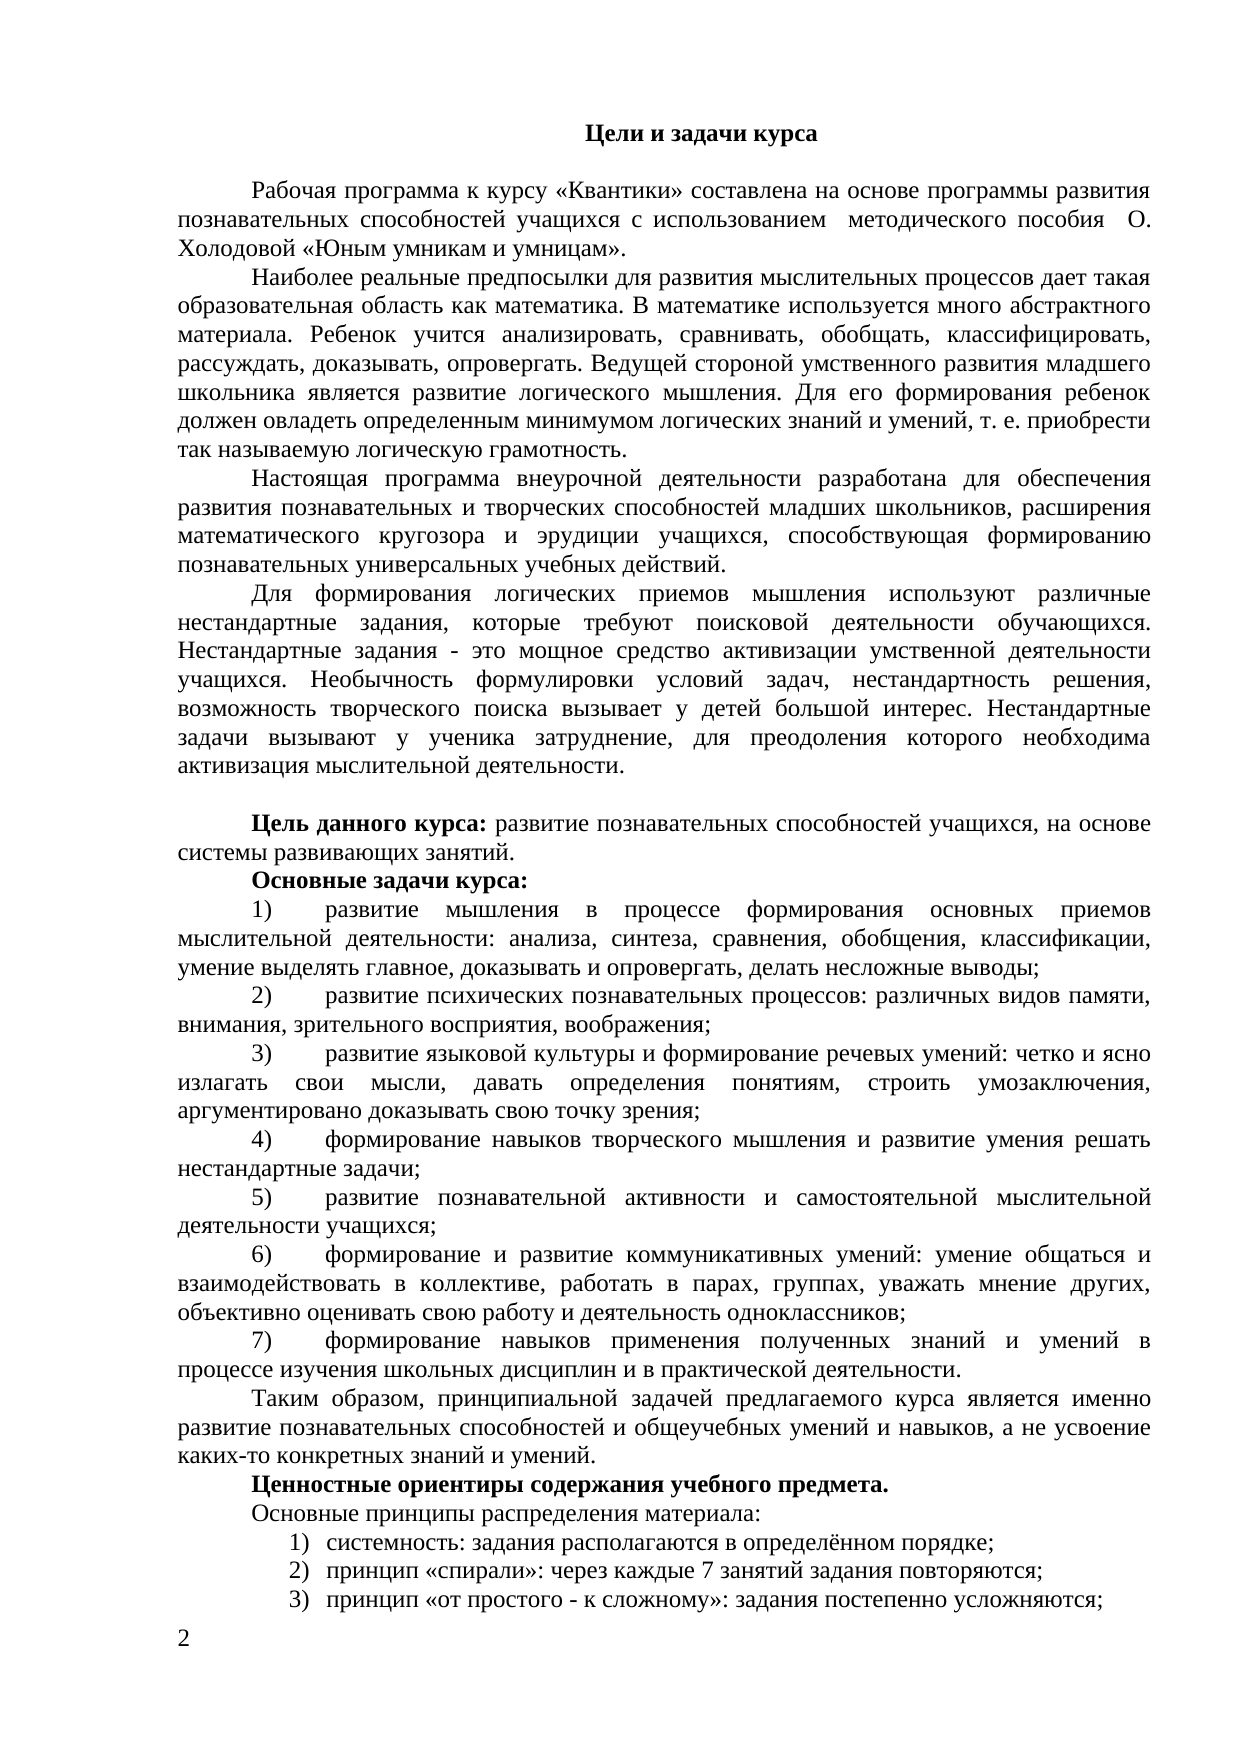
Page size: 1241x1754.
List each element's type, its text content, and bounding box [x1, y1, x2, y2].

text Таким образом, принципиальной задачей предлагаемого курса является именно развитие познавательных способностей и общеучебных умений и навыков, а не усвоение каких-то конкретных знаний и умений. [177, 1383, 1152, 1469]
text Основные задачи курса: [177, 866, 1152, 894]
list принцип «от простого - к сложному»: задания постепенно усложняются; [288, 1584, 1152, 1613]
list развитие психических познавательных процессов: различных видов памяти, внимания, зрительного восприятия, воображения; [177, 981, 1152, 1038]
list формирование и развитие коммуникативных умений: умение общаться и взаимодействовать в коллективе, работать в парах, группах, уважать мнение других, объективно оценивать свою работу и деятельность одноклассников; [177, 1239, 1152, 1326]
list Цели и задачи курса [251, 118, 1152, 147]
text Рабочая программа к курсу «Квантики» составлена на основе программы развития познавательных способностей учащихся с использованием методического пособия О. Холодовой «Юным умникам и умницам». [177, 176, 1152, 262]
list развитие познавательной активности и самостоятельной мыслительной деятельности учащихся; [177, 1182, 1152, 1239]
text Настоящая программа внеурочной деятельности разработана для обеспечения развития познавательных и творческих способностей младших школьников, расширения математического кругозора и эрудиции учащихся, способствующая формированию познавательных универсальных учебных действий. [177, 463, 1152, 578]
list формирование навыков применения полученных знаний и умений в процессе изучения школьных дисциплин и в практической деятельности. [177, 1326, 1152, 1383]
text Цель данного курса: развитие познавательных способностей учащихся, на основе системы развивающих занятий. [177, 808, 1152, 866]
text Для формирования логических приемов мышления используют различные нестандартные задания, которые требуют поисковой деятельности обучающихся. Нестандартные задания - это мощное средство активизации умственной деятельности учащихся. Необычность формулировки условий задач, нестандартность решения, возможность творческого поиска вызывает у детей большой интерес. Нестандартные задачи вызывают у ученика затруднение, для преодоления которого необходима активизация мыслительной деятельности. [177, 578, 1152, 779]
list формирование навыков творческого мышления и развитие умения решать нестандартные задачи; [177, 1124, 1152, 1182]
text Основные принципы распределения материала: [177, 1498, 1152, 1527]
text Ценностные ориентиры содержания учебного предмета. [177, 1469, 1152, 1498]
list развитие мышления в процессе формирования основных приемов мыслительной деятельности: анализа, синтеза, сравнения, обобщения, классификации, умение выделять главное, доказывать и опровергать, делать несложные выводы; [177, 894, 1152, 981]
list принцип «спирали»: через каждые 7 занятий задания повторяются; [288, 1556, 1152, 1584]
text Наиболее реальные предпосылки для развития мыслительных процессов дает такая образовательная область как математика. В математике используется много абстрактного материала. Ребенок учится анализировать, сравнивать, обобщать, классифицировать, рассуждать, доказывать, опровергать. Ведущей стороной умственного развития младшего школьника является развитие логического мышления. Для его формирования ребенок должен овладеть определенным минимумом логических знаний и умений, т. е. приобрести так называемую логическую грамотность. [177, 262, 1152, 463]
list развитие языковой культуры и формирование речевых умений: четко и ясно излагать свои мысли, давать определения понятиям, строить умозаключения, аргументировано доказывать свою точку зрения; [177, 1038, 1152, 1124]
list системность: задания располагаются в определённом порядке; [288, 1527, 1152, 1556]
